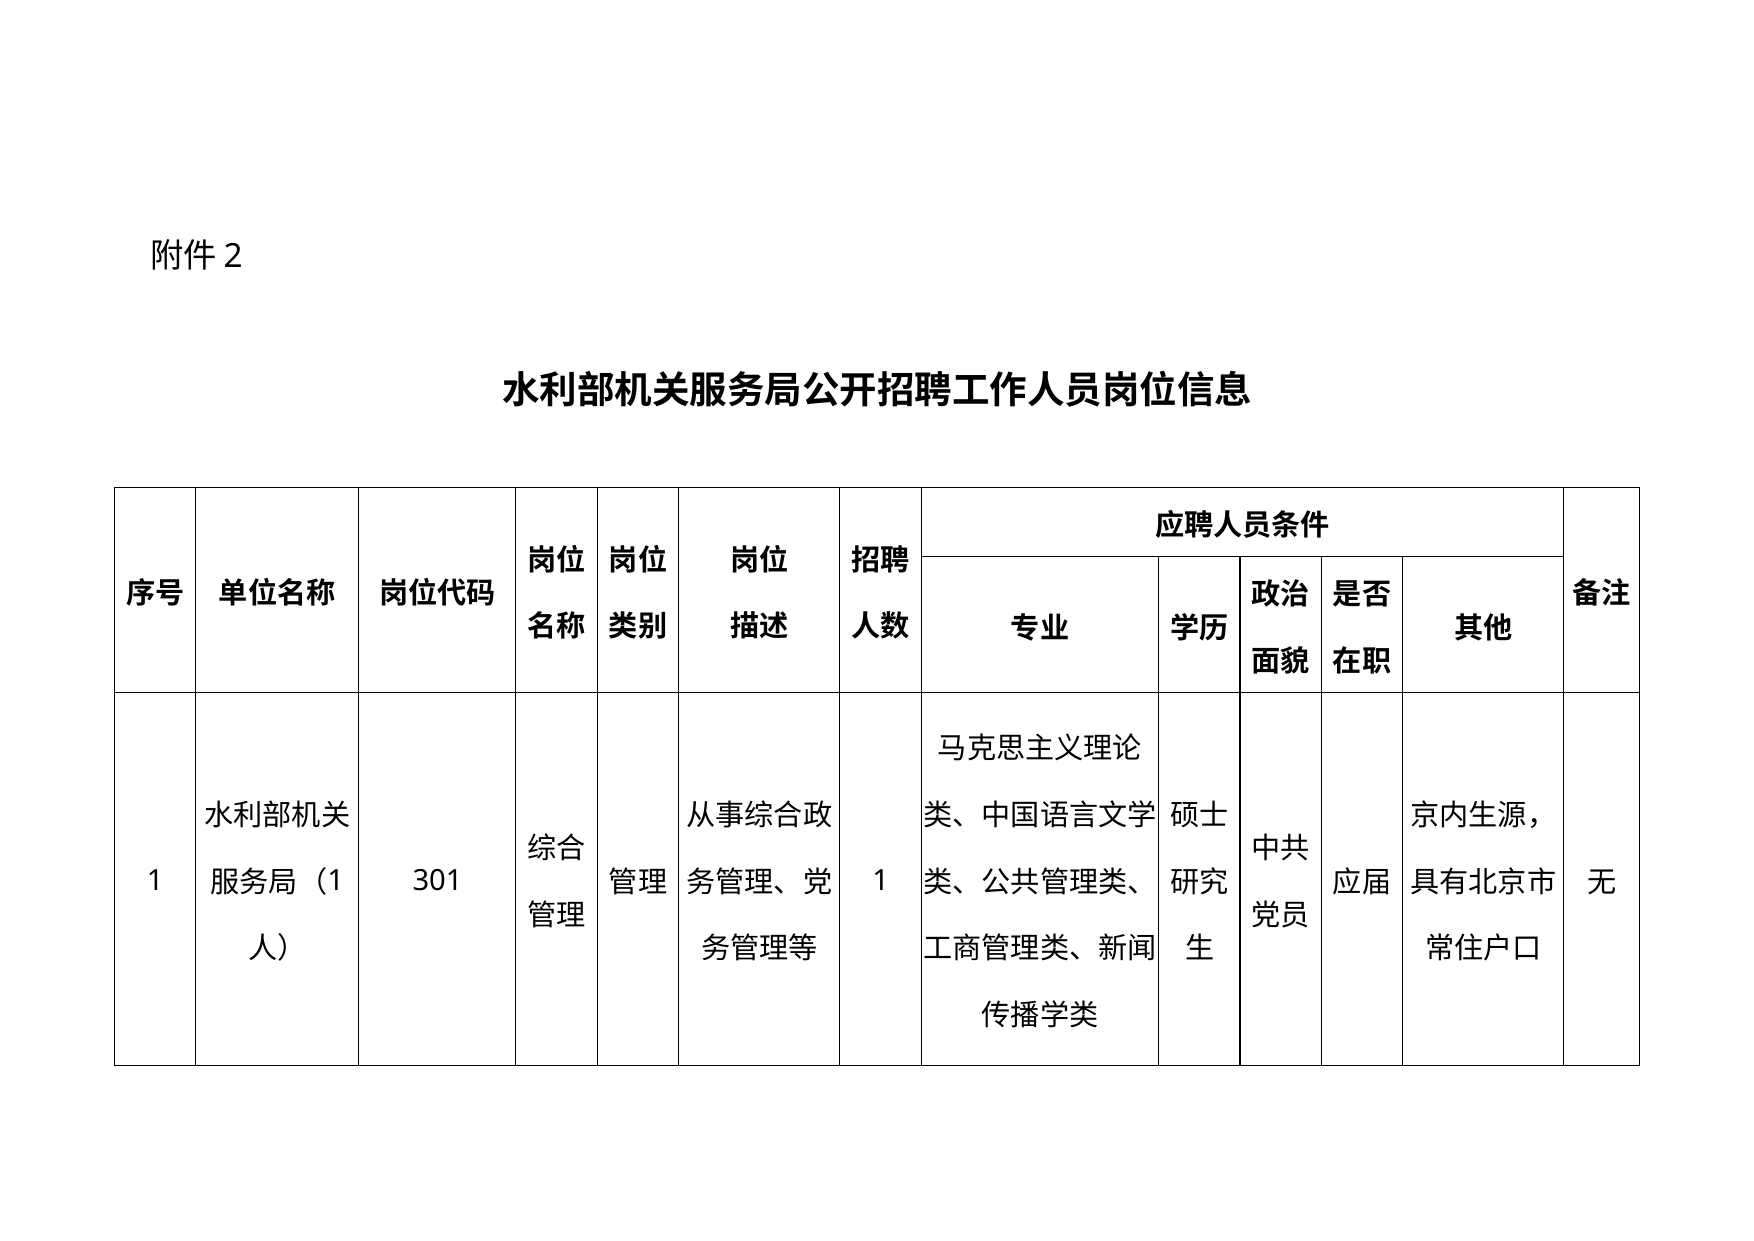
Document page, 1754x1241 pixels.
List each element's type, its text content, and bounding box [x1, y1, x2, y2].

table_header 招聘 人数 [840, 488, 921, 692]
text 附件2 [150, 220, 1604, 287]
table_header 应聘人员条件 [922, 488, 1563, 556]
table_cell 京内生源，具有北京市常住户口 [1403, 693, 1563, 1064]
table_cell 学历 [1159, 557, 1239, 692]
table_cell 其他 [1403, 557, 1563, 692]
table_cell 马克思主义理论类、中国语言文学类、公共管理类、工商管理类、新闻传播学类 [922, 693, 1158, 1064]
table_cell 政治 面貌 [1241, 557, 1321, 692]
table_cell 从事综合政务管理、党务管理等 [679, 693, 839, 1064]
table_cell 应届 [1322, 693, 1402, 1064]
table_cell 水利部机关服务局（1人） [196, 693, 358, 1064]
table_header 岗位代码 [359, 488, 515, 692]
table_cell 1 [840, 693, 921, 1064]
table_cell 综合 管理 [516, 693, 597, 1064]
table_cell 无 [1564, 693, 1639, 1064]
table_header 单位名称 [196, 488, 358, 692]
table_cell 301 [359, 693, 515, 1064]
table_cell 1 [115, 693, 195, 1064]
table_cell 管理 [598, 693, 678, 1064]
table_cell 是否 在职 [1322, 557, 1402, 692]
text 水利部机关服务局公开招聘工作人员岗位信息 [150, 353, 1604, 420]
table_cell 中共党员 [1241, 693, 1321, 1064]
table_header 序号 [115, 488, 195, 692]
table_cell 硕士研究生 [1159, 693, 1239, 1064]
table_header 岗位 类别 [598, 488, 678, 692]
table_header 岗位 名称 [516, 488, 597, 692]
table_header 岗位 描述 [679, 488, 839, 692]
table_header 备注 [1564, 488, 1639, 692]
table_cell 专业 [922, 557, 1158, 692]
